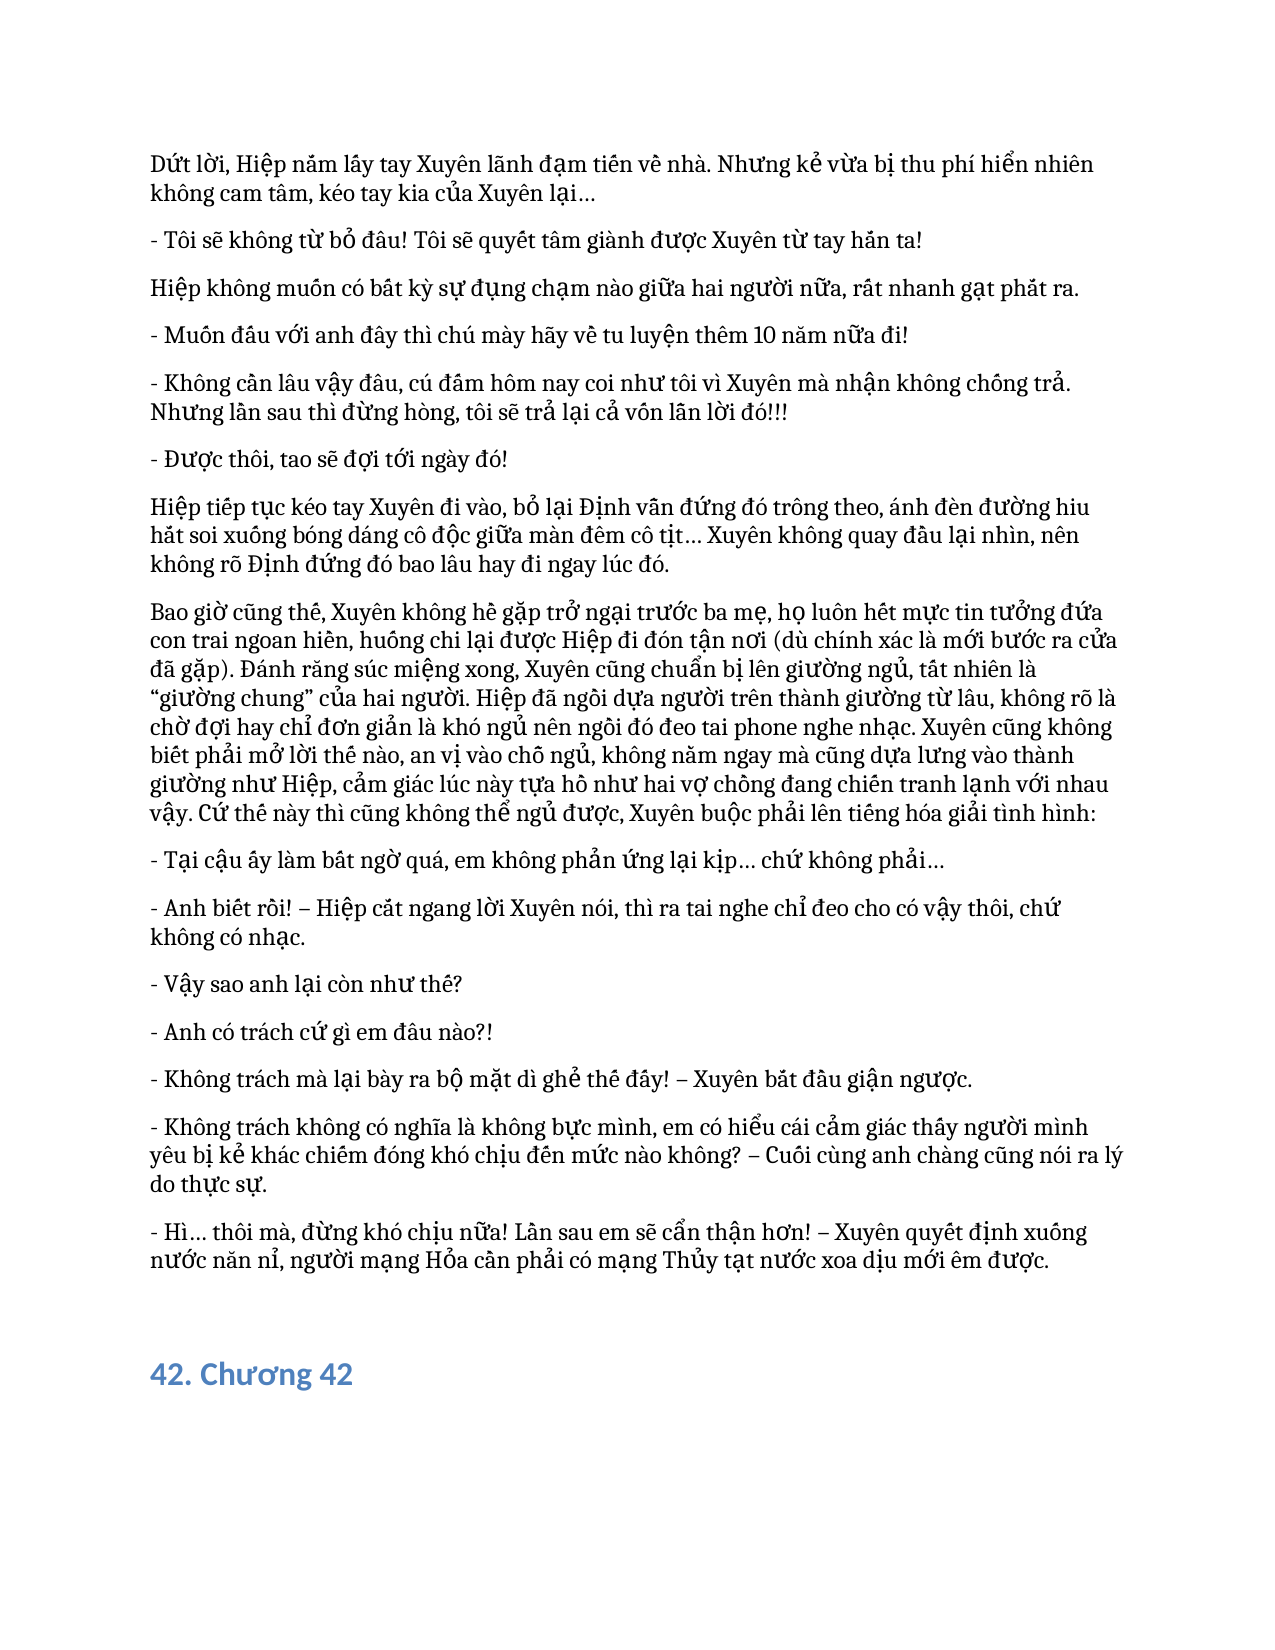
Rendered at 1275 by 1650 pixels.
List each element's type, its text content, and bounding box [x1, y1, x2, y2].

text - Anh biết rồi! – Hiệp cắt ngang lời Xuyên nói, thì ra tai nghe chỉ đeo cho có vậy thôi, chứ không có nhạc. [150, 894, 1125, 951]
text - Không trách mà lại bày ra bộ mặt dì ghẻ thế đấy! – Xuyên bắt đầu giận ngược. [150, 1065, 1125, 1094]
text - Không cần lâu vậy đâu, cú đấm hôm nay coi như tôi vì Xuyên mà nhận không chống trả. Nhưng lần sau thì đừng hòng, tôi sẽ trả lại cả vốn lẫn lời đó!!! [150, 369, 1125, 426]
text Hiệp tiếp tục kéo tay Xuyên đi vào, bỏ lại Định vẫn đứng đó trông theo, ánh đèn đường hiu hắt soi xuống bóng dáng cô độc giữa màn đêm cô tịt… Xuyên không quay đầu lại nhìn, nên không rõ Định đứng đó bao lâu hay đi ngay lúc đó. [150, 492, 1125, 579]
subtitle 42. Chương 42 [150, 1353, 1125, 1394]
text - Anh có trách cứ gì em đâu nào?! [150, 1017, 1125, 1046]
text - Vậy sao anh lại còn như thế? [150, 970, 1125, 999]
text Bao giờ cũng thế, Xuyên không hề gặp trở ngại trước ba mẹ, họ luôn hết mực tin tưởng đứa con trai ngoan hiền, huống chi lại được Hiệp đi đón tận nơi (dù chính xác là mới bước ra cửa đã gặp). Đánh răng súc miệng xong, Xuyên cũng chuẩn bị lên giường ngủ, tất nhiên là “giường chung” của hai người. Hiệp đã ngồi dựa người trên thành giường từ lâu, không rõ là chờ đợi hay chỉ đơn giản là khó ngủ nên ngồi đó đeo tai phone nghe nhạc. Xuyên cũng không biết phải mở lời thế nào, an vị vào chỗ ngủ, không nằm ngay mà cũng dựa lưng vào thành giường như Hiệp, cảm giác lúc này tựa hồ như hai vợ chồng đang chiến tranh lạnh với nhau vậy. Cứ thế này thì cũng không thể ngủ được, Xuyên buộc phải lên tiếng hóa giải tình hình: [150, 597, 1125, 827]
text Hiệp không muốn có bất kỳ sự đụng chạm nào giữa hai người nữa, rất nhanh gạt phắt ra. [150, 274, 1125, 302]
text - Tôi sẽ không từ bỏ đâu! Tôi sẽ quyết tâm giành được Xuyên từ tay hắn ta! [150, 226, 1125, 255]
text - Muốn đấu với anh đây thì chú mày hãy về tu luyện thêm 10 năm nữa đi! [150, 321, 1125, 350]
text - Được thôi, tao sẽ đợi tới ngày đó! [150, 445, 1125, 474]
text Dứt lời, Hiệp nắm lấy tay Xuyên lãnh đạm tiến về nhà. Nhưng kẻ vừa bị thu phí hiển nhiên không cam tâm, kéo tay kia của Xuyên lại… [150, 150, 1125, 207]
text - Tại cậu ấy làm bất ngờ quá, em không phản ứng lại kịp… chứ không phải… [150, 846, 1125, 875]
text - Không trách không có nghĩa là không bực mình, em có hiểu cái cảm giác thấy người mình yêu bị kẻ khác chiếm đóng khó chịu đến mức nào không? – Cuối cùng anh chàng cũng nói ra lý do thực sự. [150, 1112, 1125, 1199]
text - Hì… thôi mà, đừng khó chịu nữa! Lần sau em sẽ cẩn thận hơn! – Xuyên quyết định xuống nước năn nỉ, người mạng Hỏa cần phải có mạng Thủy tạt nước xoa dịu mới êm được. [150, 1217, 1125, 1332]
